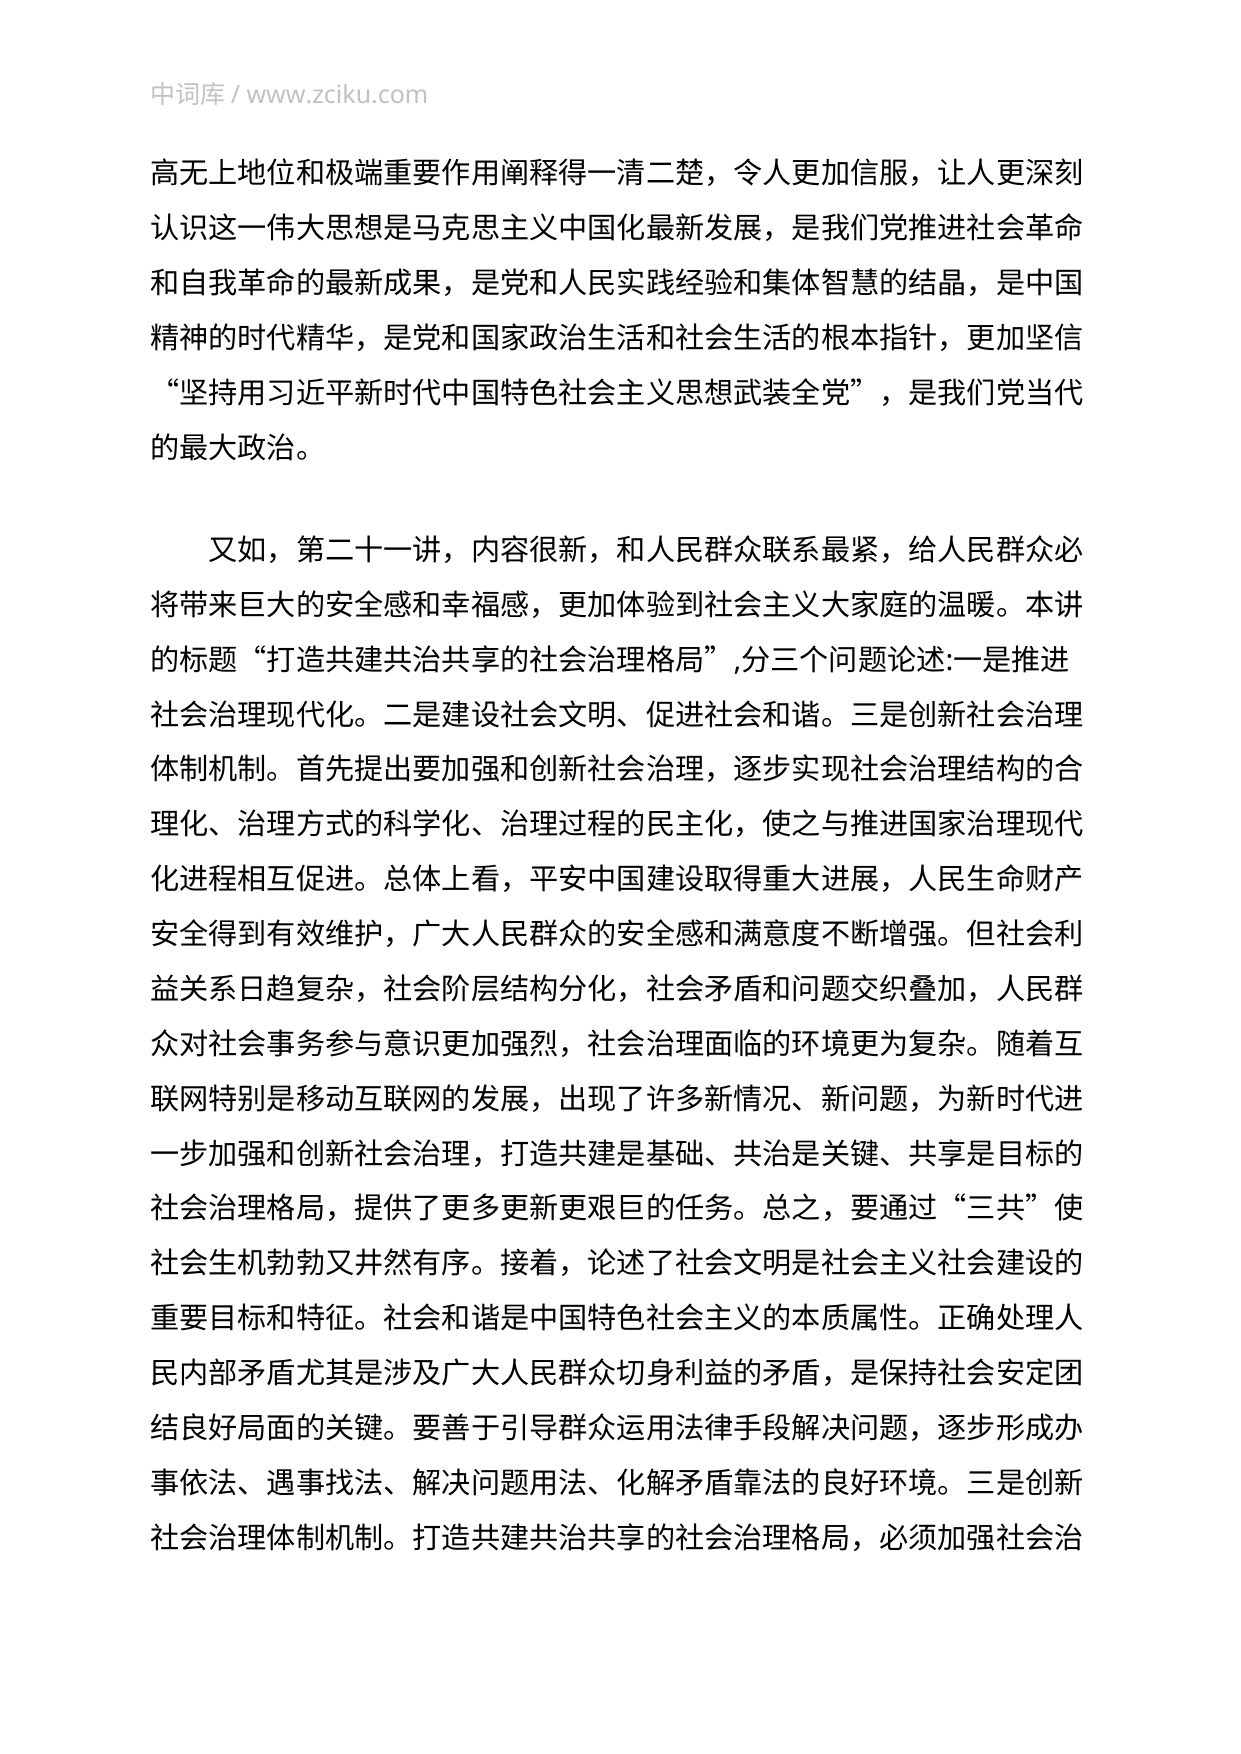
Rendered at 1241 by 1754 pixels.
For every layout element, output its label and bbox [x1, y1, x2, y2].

text [150, 526, 1090, 1557]
text [150, 150, 1090, 467]
